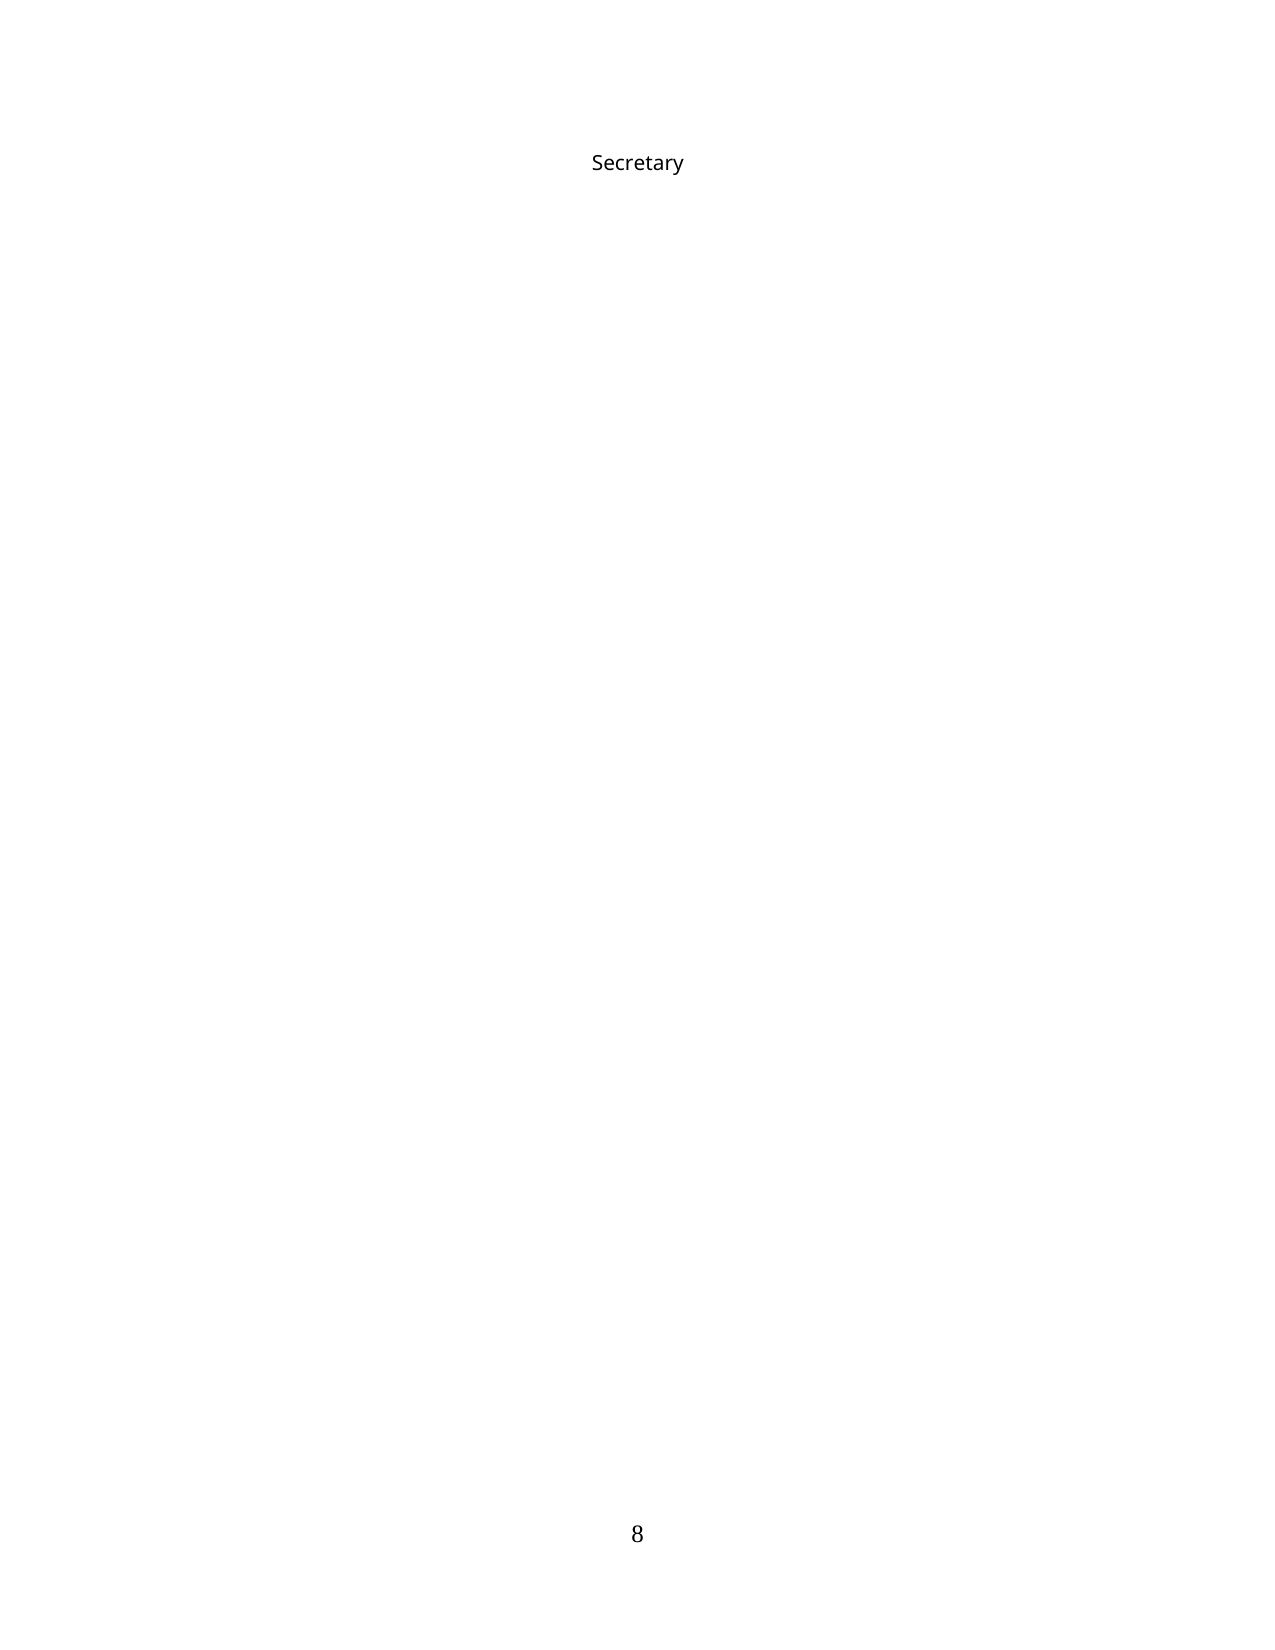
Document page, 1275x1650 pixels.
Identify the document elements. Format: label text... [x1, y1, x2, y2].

text Secretary [177, 148, 1098, 176]
